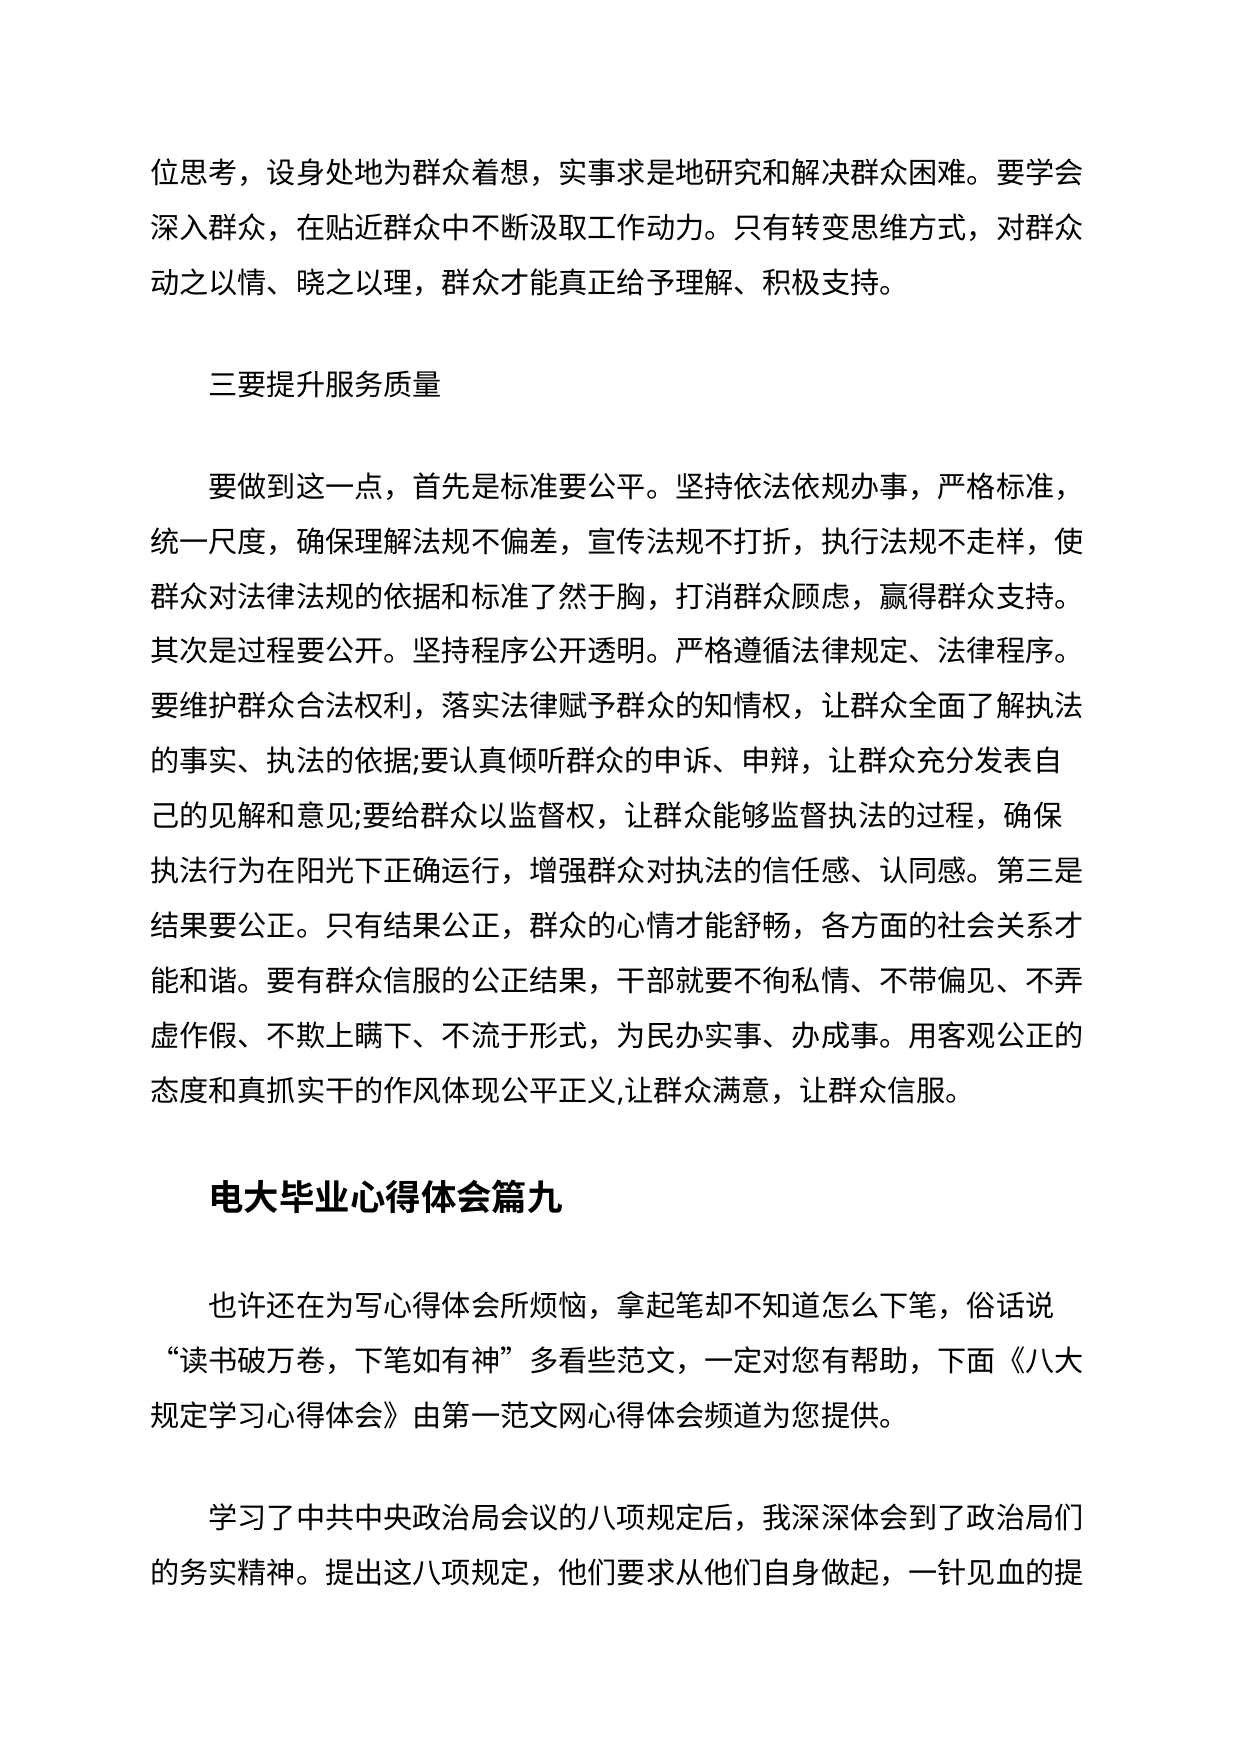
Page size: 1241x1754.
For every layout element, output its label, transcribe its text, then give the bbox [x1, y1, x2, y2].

text 要做到这一点，首先是标准要公平。坚持依法依规办事，严格标准，统一尺度，确保理解法规不偏差，宣传法规不打折，执行法规不走样，使群众对法律法规的依据和标准了然于胸，打消群众顾虑，赢得群众支持。其次是过程要公开。坚持程序公开透明。严格遵循法律规定、法律程序。要维护群众合法权利，落实法律赋予群众的知情权，让群众全面了解执法的事实、执法的依据;要认真倾听群众的申诉、申辩，让群众充分发表自己的见解和意见;要给群众以监督权，让群众能够监督执法的过程，确保执法行为在阳光下正确运行，增强群众对执法的信任感、认同感。第三是结果要公正。只有结果公正，群众的心情才能舒畅，各方面的社会关系才能和谐。要有群众信服的公正结果，干部就要不徇私情、不带偏见、不弄虚作假、不欺上瞒下、不流于形式，为民办实事、办成事。用客观公正的态度和真抓实干的作风体现公平正义,让群众满意，让群众信服。 [150, 463, 1090, 1110]
text 也许还在为写心得体会所烦恼，拿起笔却不知道怎么下笔，俗话说“读书破万卷，下笔如有神”多看些范文，一定对您有帮助，下面《八大规定学习心得体会》由第一范文网心得体会频道为您提供。 [150, 1283, 1090, 1435]
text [150, 1494, 1090, 1592]
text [150, 150, 1090, 302]
text 电大毕业心得体会篇九 [150, 1169, 1090, 1221]
text 三要提升服务质量 [150, 362, 1090, 404]
